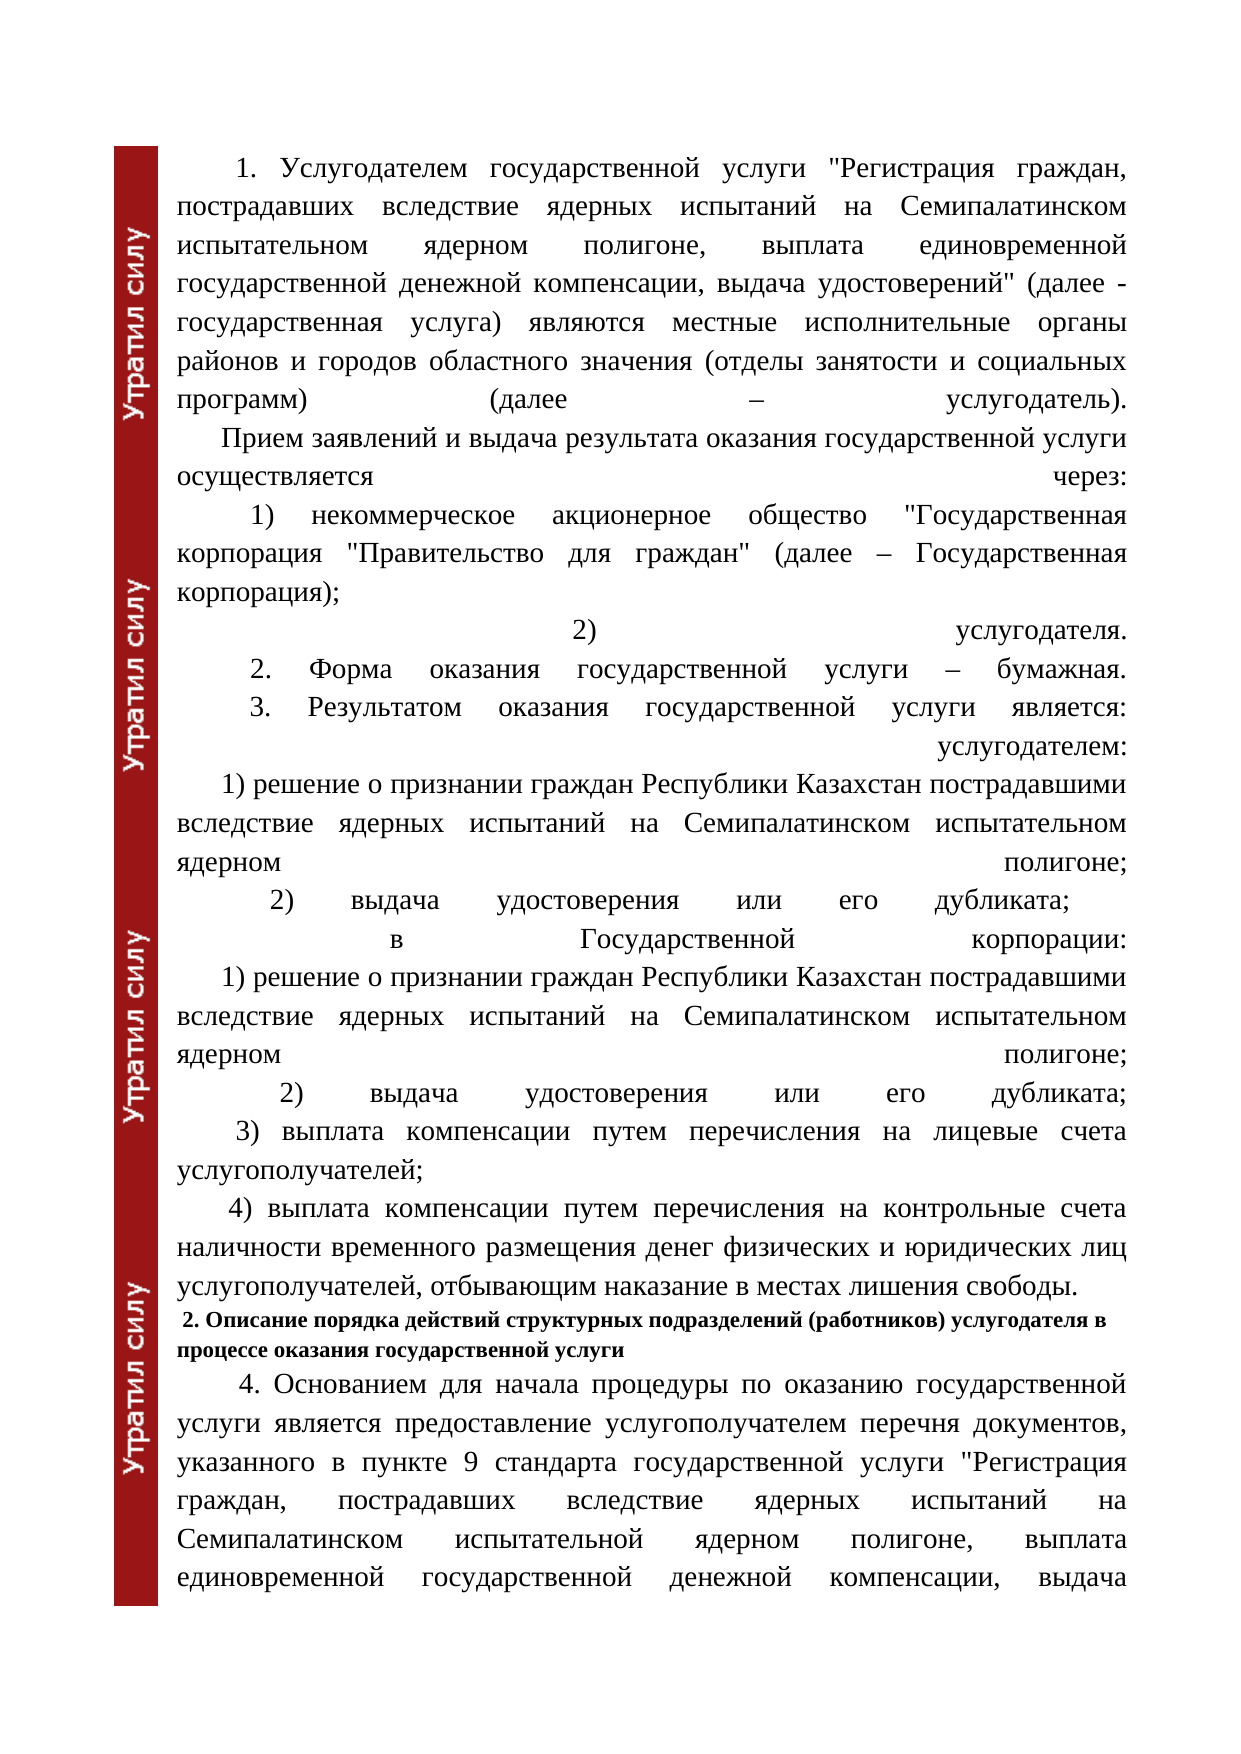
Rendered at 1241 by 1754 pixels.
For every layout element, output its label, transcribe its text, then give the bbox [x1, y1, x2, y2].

picture [114, 1301, 158, 1306]
text 2. Описание порядка действий структурных подразделений (работников) услугодателя в процессе оказания государственной услуги [112, 1306, 1128, 1363]
text 1. Услугодателем государственной услуги "Регистрация граждан, пострадавших вследствие ядерных испытаний на Семипалатинском испытательном ядерном полигоне, выплата единовременной государственной денежной компенсации, выдача удостоверений" (далее - государственная услуга) являются местные исполнительные органы районов и городов областного значения (отделы занятости и социальных программ) (далее – услугодатель). Прием заявлений и выдача результата оказания государственной услуги осуществляется через: 1) некоммерческое акционерное общество "Государственная корпорация "Правительство для граждан" (далее – Государственная корпорация); 2) услугодателя. 2. Форма оказания государственной услуги – бумажная. 3. Результатом оказания государственной услуги является: услугодателем: 1) решение о признании граждан Республики Казахстан пострадавшими вследствие ядерных испытаний на Семипалатинском испытательном ядерном полигоне; 2) выдача удостоверения или его дубликата; в Государственной корпорации: 1) решение о признании граждан Республики Казахстан пострадавшими вследствие ядерных испытаний на Семипалатинском испытательном ядерном полигоне; 2) выдача удостоверения или его дубликата; 3) выплата компенсации путем перечисления на лицевые счета услугополучателей; 4) выплата компенсации путем перечисления на контрольные счета наличности временного размещения денег физических и юридических лиц услугополучателей, отбывающим наказание в местах лишения свободы. [112, 150, 1128, 1301]
picture [114, 1363, 158, 1367]
picture [114, 146, 158, 150]
picture [114, 1593, 158, 1606]
